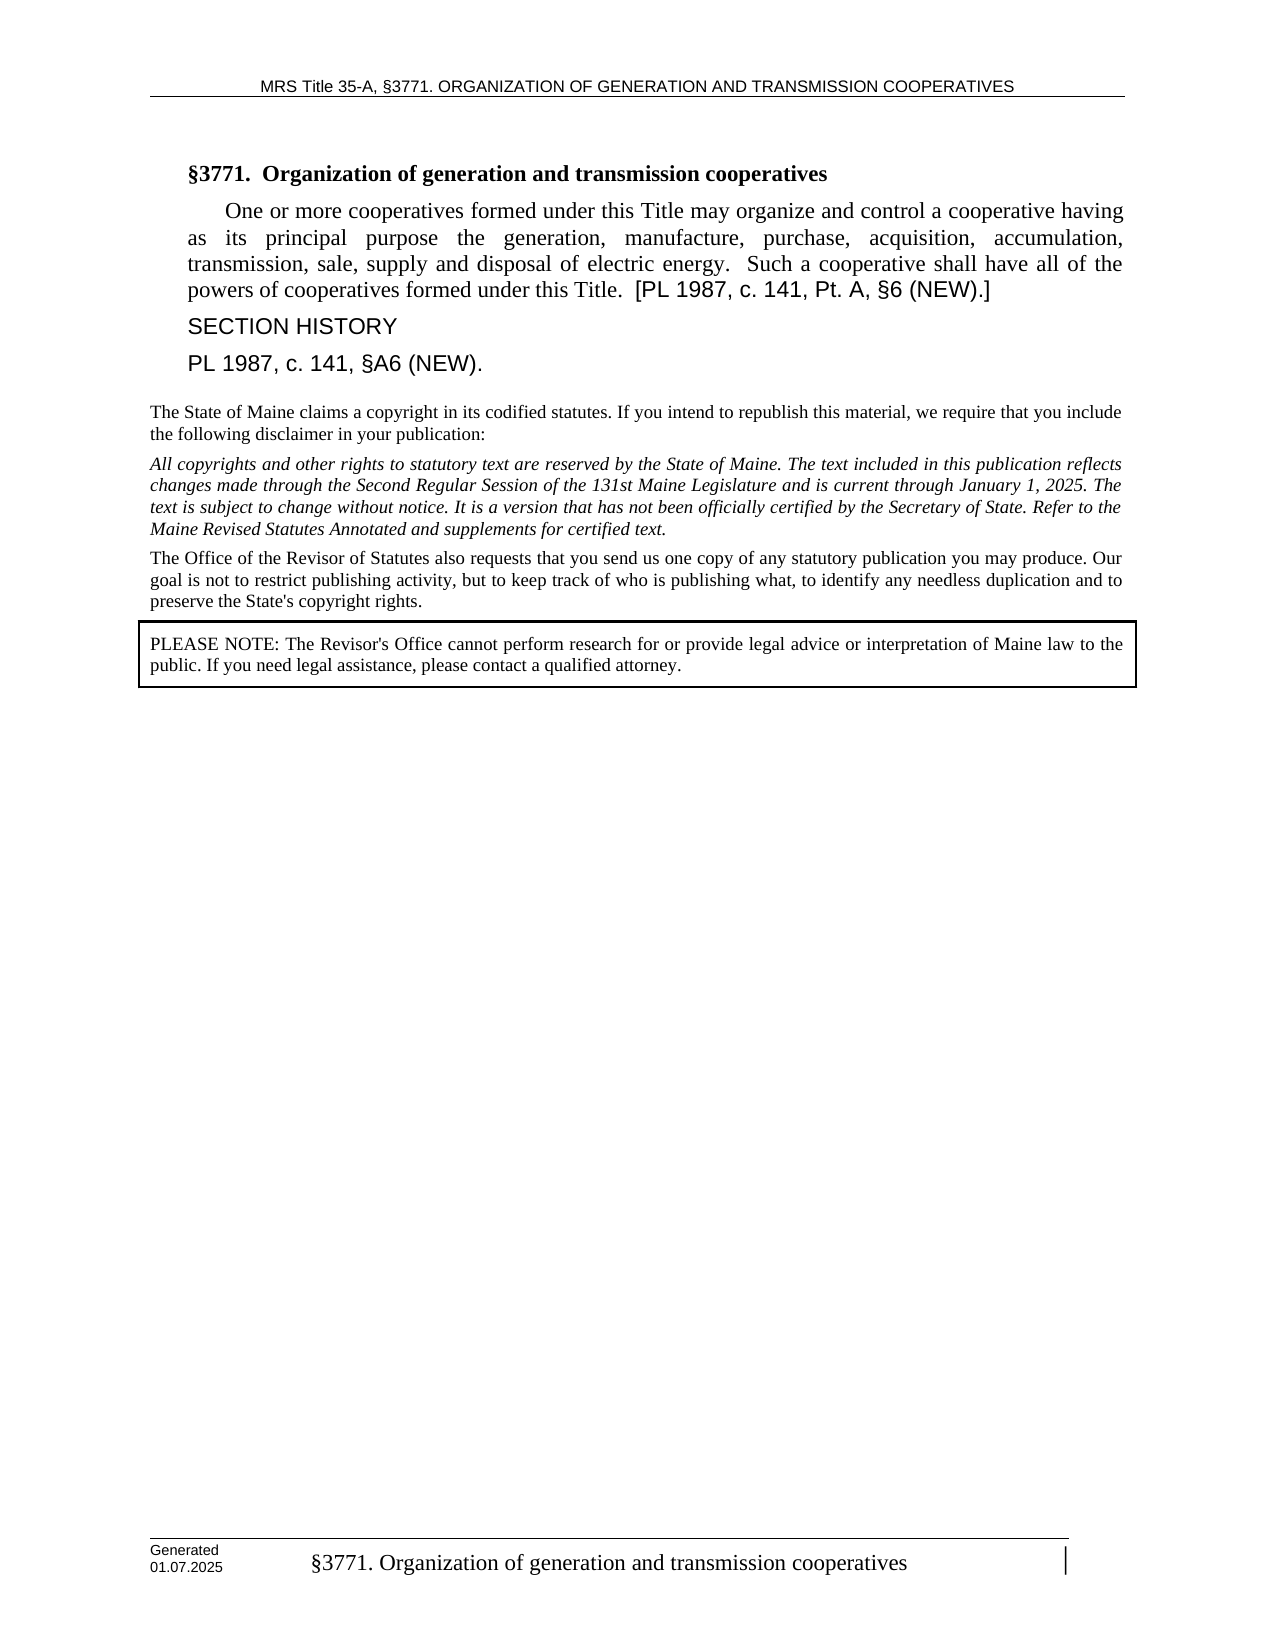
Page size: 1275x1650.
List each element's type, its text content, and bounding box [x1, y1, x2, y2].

text The State of Maine claims a copyright in its codified statutes. If you intend to republish this material, we require that you include the following disclaimer in your publication: [150, 401, 1125, 444]
text PLEASE NOTE: The Revisor's Office cannot perform research for or provide legal advice or interpretation of Maine law to the public. If you need legal assistance, please contact a qualified attorney. [140, 623, 1135, 686]
text One or more cooperatives formed under this Title may organize and control a cooperative having as its principal purpose the generation, manufacture, purchase, acquisition, accumulation, transmission, sale, supply and disposal of electric energy. Such a cooperative shall have all of the powers of cooperatives formed under this Title. [PL 1987, c. 141, Pt. A, §6 (NEW).] [187, 197, 1125, 303]
text All copyrights and other rights to statutory text are reserved by the State of Maine. The text included in this publication reflects changes made through the Second Regular Session of the 131st Maine Legislature and is current through January 1, 2025 . The text is subject to change without notice. It is a version that has not been officially certified by the Secretary of State. Refer to the Maine Revised Statutes Annotated and supplements for certified text. [150, 453, 1125, 539]
text PL 1987, c. 141, §A6 (NEW). [187, 350, 1125, 376]
text SECTION HISTORY [187, 313, 1125, 339]
text The Office of the Revisor of Statutes also requests that you send us one copy of any statutory publication you may produce. Our goal is not to restrict publishing activity, but to keep track of who is publishing what, to identify any needless duplication and to preserve the State's copyright rights. [150, 547, 1125, 612]
text §3771. Organization of generation and transmission cooperatives [187, 160, 1125, 187]
